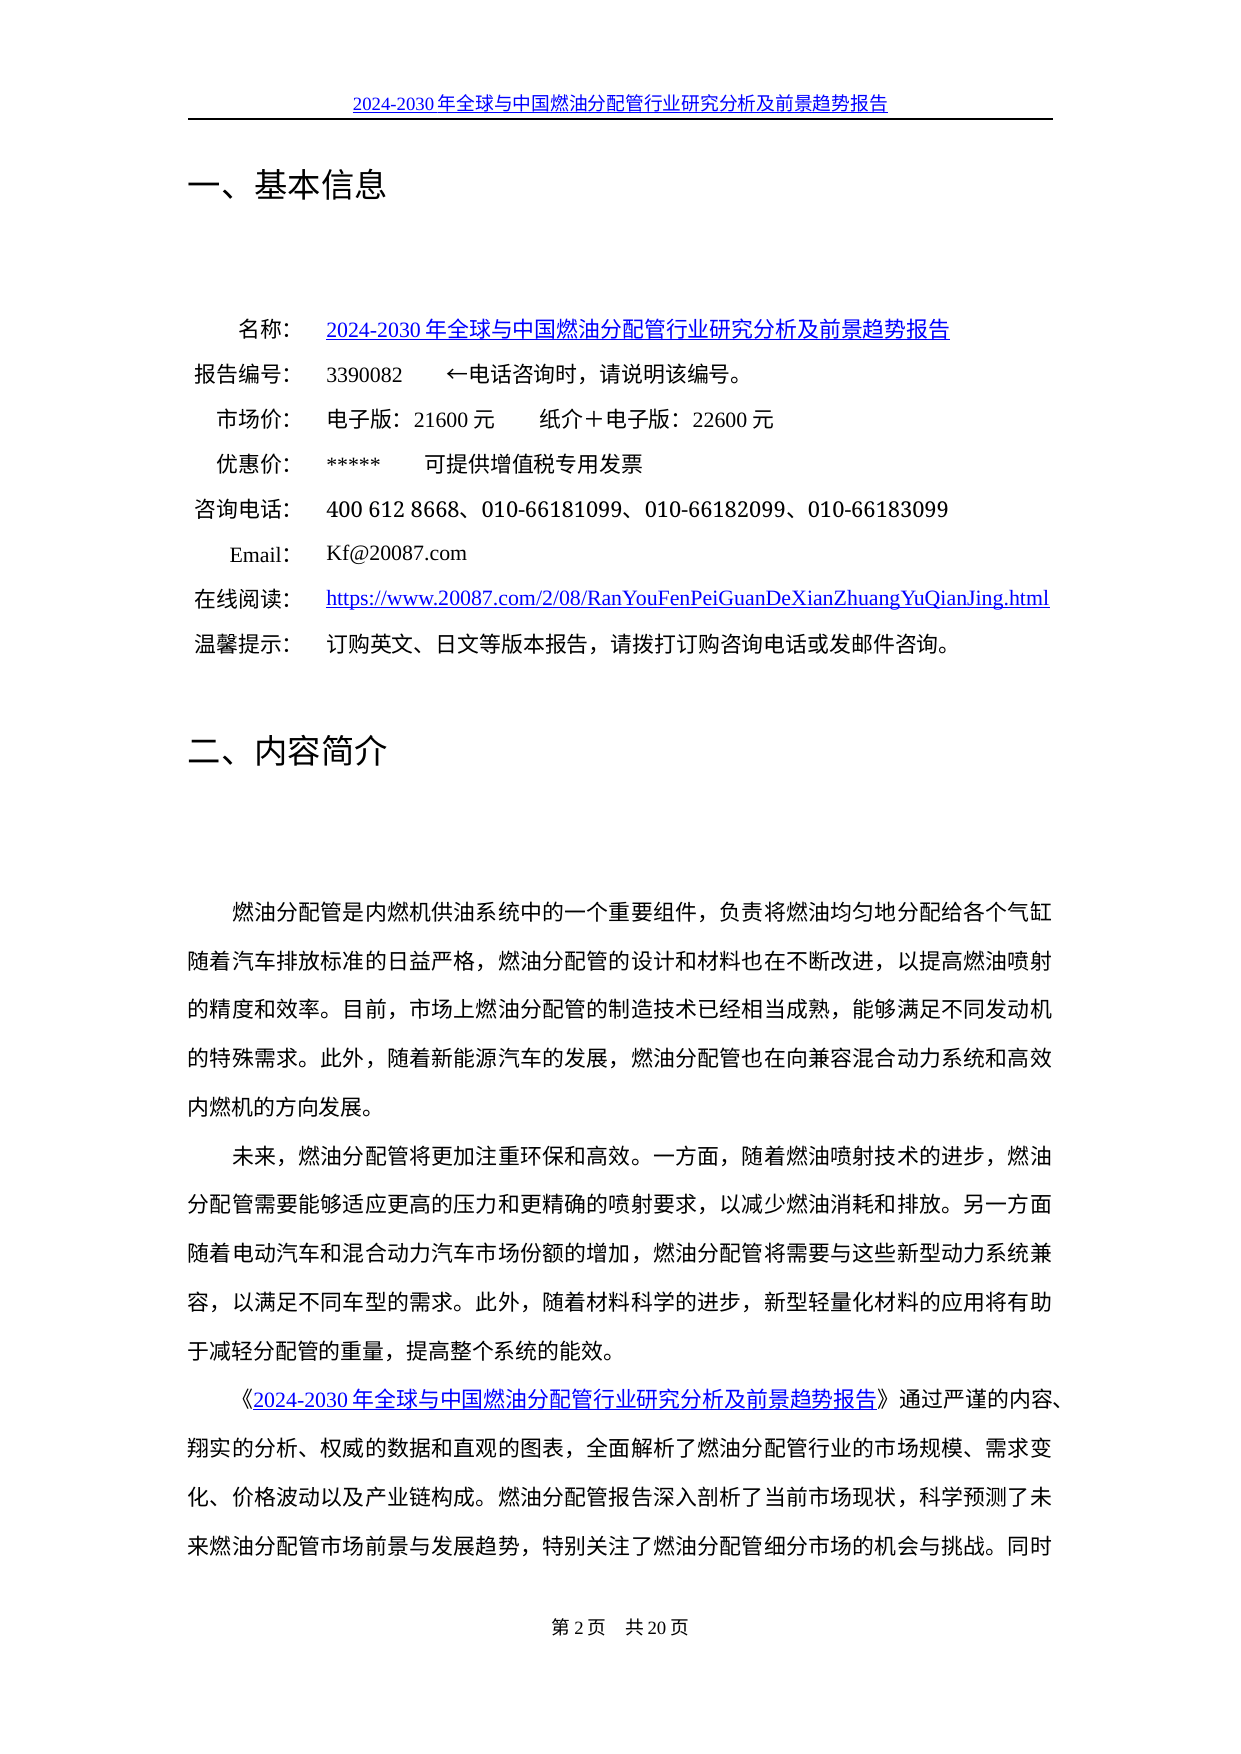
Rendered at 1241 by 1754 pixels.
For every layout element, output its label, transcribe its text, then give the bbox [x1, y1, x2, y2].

table_cell 3390082 ←电话咨询时，请说明该编号。 [315, 357, 1073, 402]
title 二、内容简介 [187, 717, 1053, 782]
table_cell Email： [167, 537, 315, 582]
table_cell ***** 可提供增值税专用发票 [315, 447, 1073, 492]
table_cell Kf@20087.com [315, 537, 1073, 582]
table_cell 电子版：21600 元 纸介＋电子版：22600 元 [315, 402, 1073, 447]
table_cell 在线阅读： [167, 582, 315, 627]
table_cell 订购英文、日文等版本报告，请拨打订购咨询电话或发邮件咨询。 [315, 627, 1073, 672]
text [187, 894, 1053, 1561]
table_cell 400 612 8668、010-66181099、010-66182099、010-66183099 [315, 492, 1073, 537]
table_cell [315, 582, 1073, 627]
table_header 名称： [167, 312, 315, 357]
table_cell 温馨提示： [167, 627, 315, 672]
table_cell 报告编号： [167, 357, 315, 402]
table_cell 优惠价： [167, 447, 315, 492]
table_cell 市场价： [167, 402, 315, 447]
table_cell 咨询电话： [167, 492, 315, 537]
table_header 2024-2030年全球与中国燃油分配管行业研究分析及前景趋势报告 [315, 312, 1073, 357]
title 一、基本信息 [187, 150, 1053, 215]
